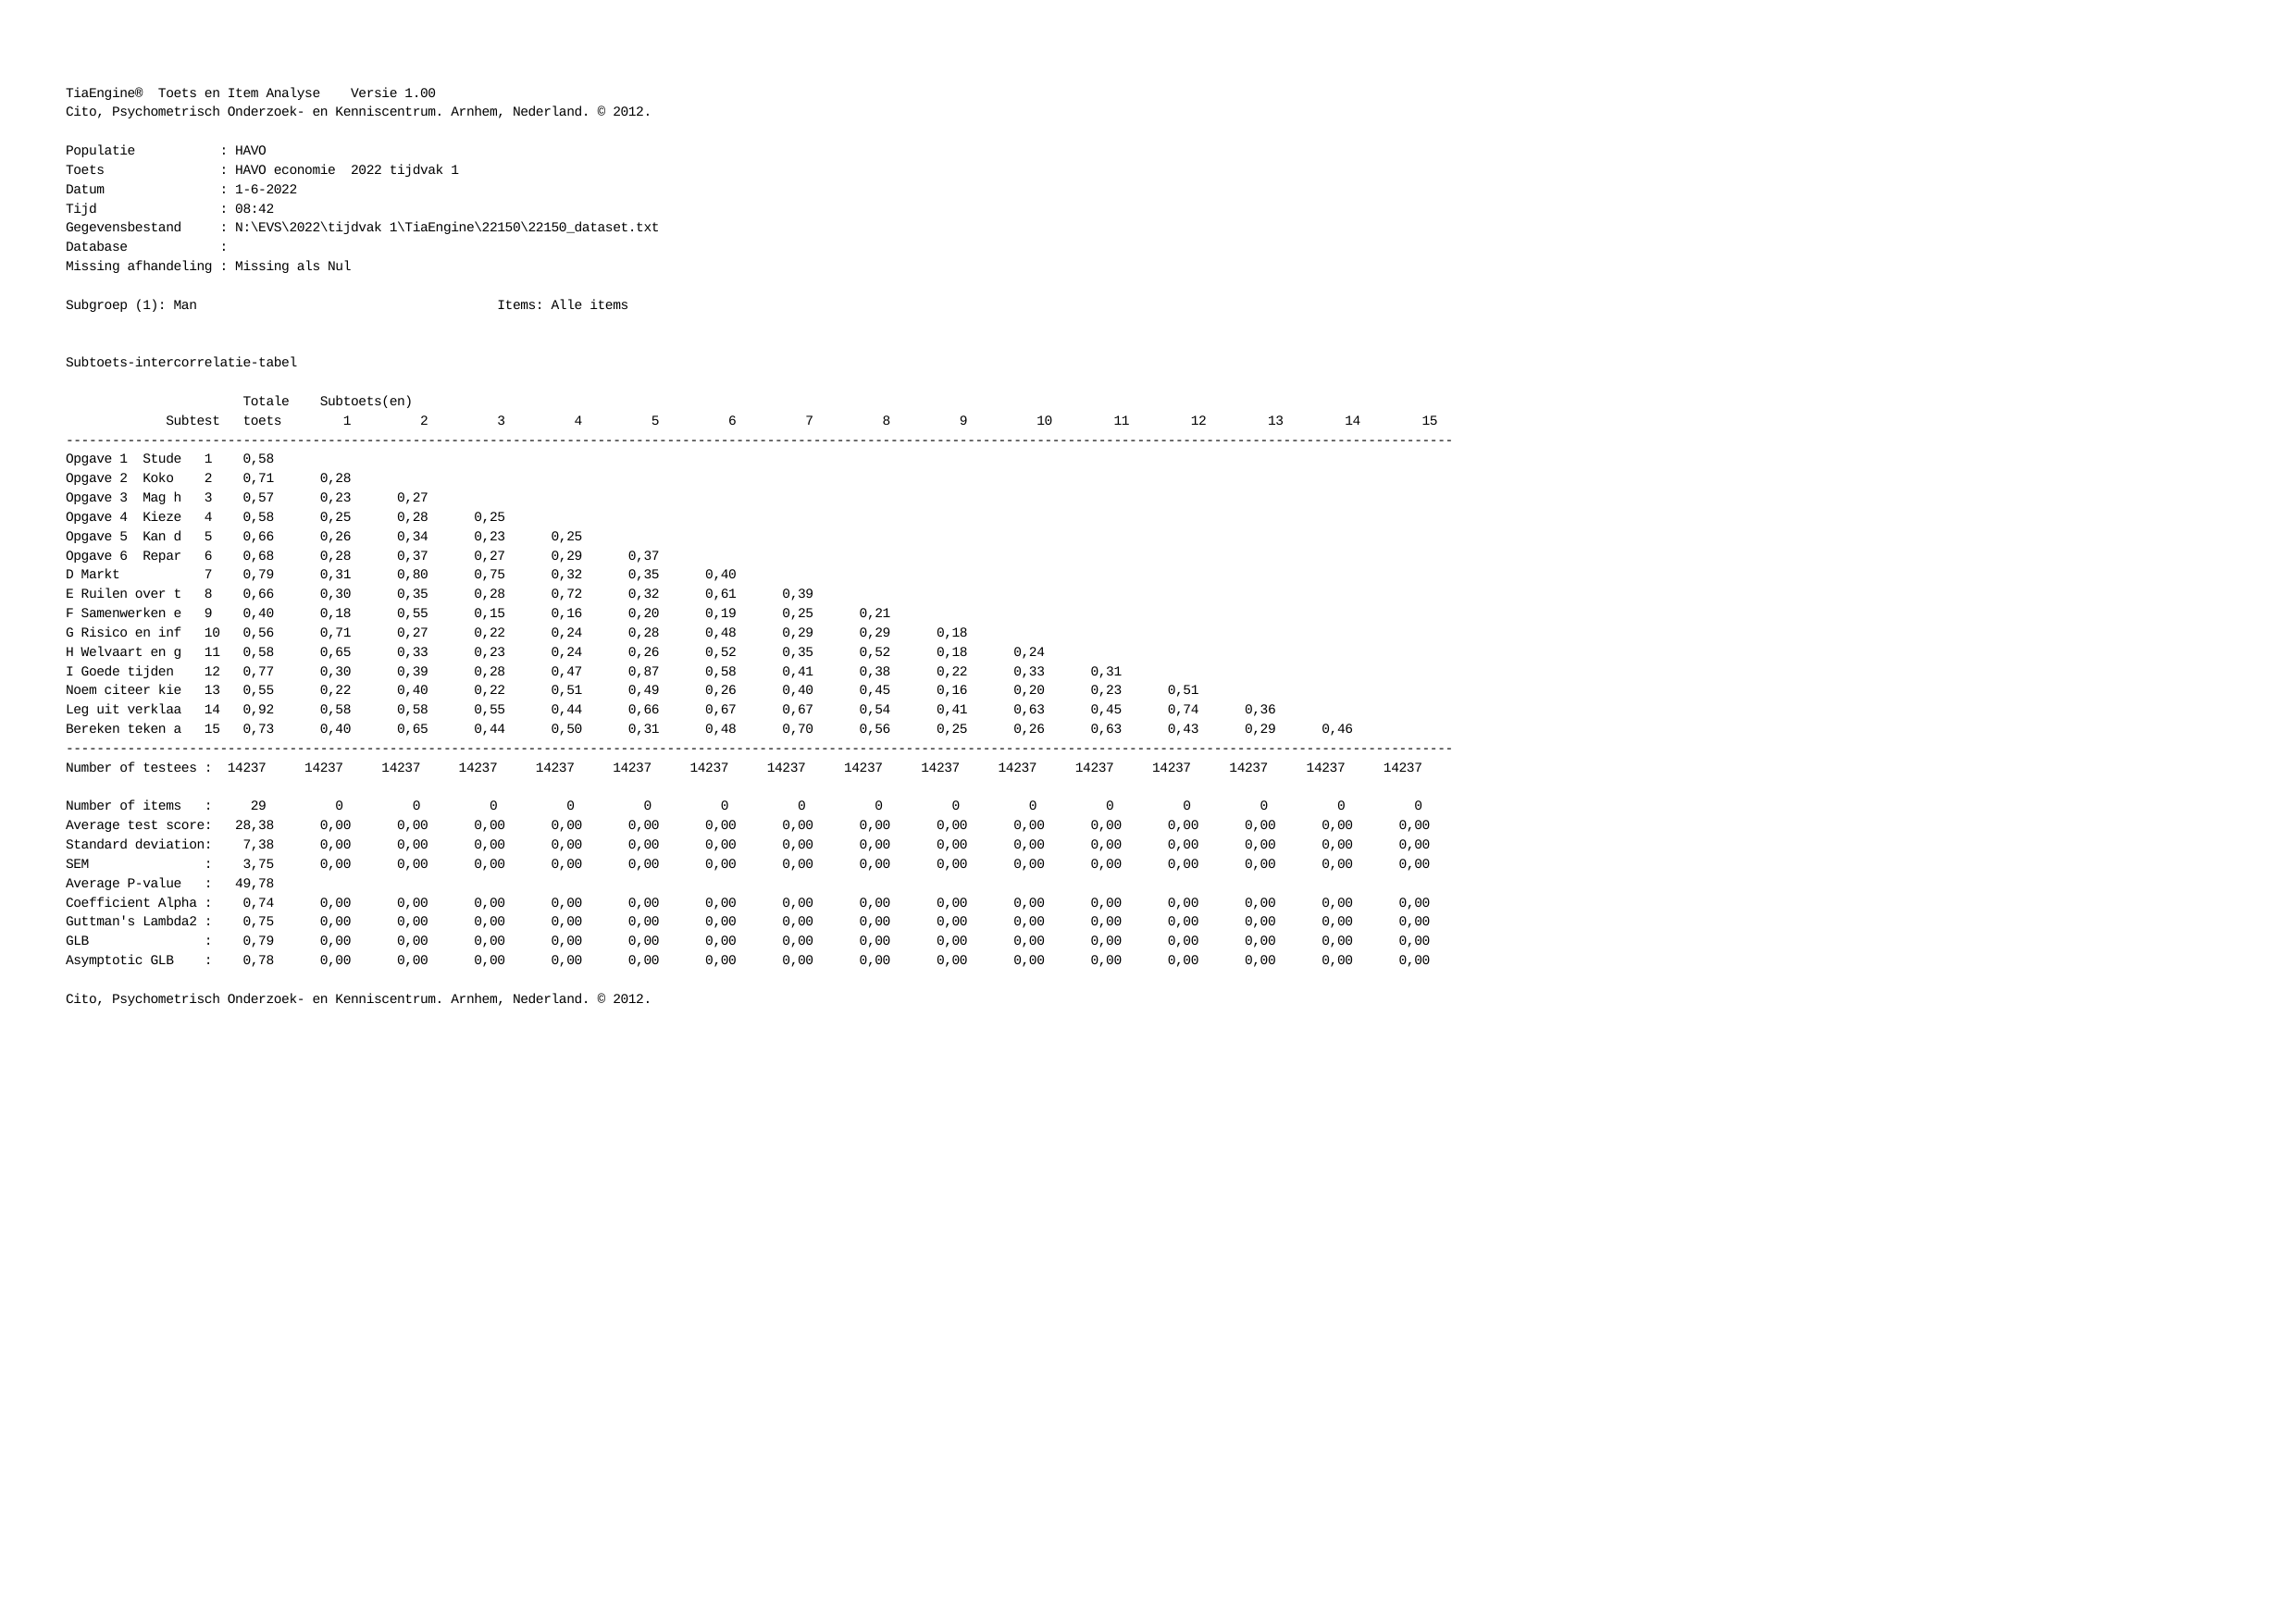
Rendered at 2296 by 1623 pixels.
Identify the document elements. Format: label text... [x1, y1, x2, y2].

text Database : [66, 236, 2252, 255]
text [66, 101, 2252, 120]
text Subtest toets 1 2 3 4 5 6 7 8 9 10 11 12 13 14 15 [66, 410, 2252, 428]
text SEM : 3,75 0,00 0,00 0,00 0,00 0,00 0,00 0,00 0,00 0,00 0,00 0,00 0,00 0,00 0,00 0,00 [66, 853, 2252, 873]
text ------------------------------------------------------------------------------------------------------------------------------------------------------------------------------------ [66, 428, 2252, 448]
text GLB : 0,79 0,00 0,00 0,00 0,00 0,00 0,00 0,00 0,00 0,00 0,00 0,00 0,00 0,00 0,00 0,00 [66, 930, 2252, 949]
text TiaEngine® Toets en Item Analyse Versie 1.00 [66, 81, 2252, 101]
text Opgave 6 Repar 6 0,68 0,28 0,37 0,27 0,29 0,37 [66, 544, 2252, 564]
text D Markt 7 0,79 0,31 0,80 0,75 0,32 0,35 0,40 [66, 564, 2252, 583]
text Bereken teken a 15 0,73 0,40 0,65 0,44 0,50 0,31 0,48 0,70 0,56 0,25 0,26 0,63 0,43 0,29 0,46 [66, 718, 2252, 737]
text Populatie : HAVO [66, 140, 2252, 159]
text Number of testees : 14237 14237 14237 14237 14237 14237 14237 14237 14237 14237 14237 14237 14237 14237 14237 14237 [66, 757, 2252, 775]
text Coefficient Alpha : 0,74 0,00 0,00 0,00 0,00 0,00 0,00 0,00 0,00 0,00 0,00 0,00 0,00 0,00 0,00 0,00 [66, 891, 2252, 911]
text Datum : 1-6-2022 [66, 179, 2252, 197]
text F Samenwerken e 9 0,40 0,18 0,55 0,15 0,16 0,20 0,19 0,25 0,21 [66, 602, 2252, 622]
text Opgave 4 Kieze 4 0,58 0,25 0,28 0,25 [66, 506, 2252, 526]
text Missing afhandeling : Missing als Nul [66, 255, 2252, 275]
text ------------------------------------------------------------------------------------------------------------------------------------------------------------------------------------ [66, 737, 2252, 757]
text Standard deviation: 7,38 0,00 0,00 0,00 0,00 0,00 0,00 0,00 0,00 0,00 0,00 0,00 0,00 0,00 0,00 0,00 [66, 834, 2252, 853]
text Average P-value : 49,78 [66, 873, 2252, 891]
text Number of items : 29 0 0 0 0 0 0 0 0 0 0 0 0 0 0 0 [66, 795, 2252, 814]
text Cito, Psychometrisch Onderzoek- en Kenniscentrum. Arnhem, Nederland. © 2012. [66, 988, 2252, 1007]
text Average test score: 28,38 0,00 0,00 0,00 0,00 0,00 0,00 0,00 0,00 0,00 0,00 0,00 0,00 0,00 0,00 0,00 [66, 814, 2252, 834]
text Leg uit verklaa 14 0,92 0,58 0,58 0,55 0,44 0,66 0,67 0,67 0,54 0,41 0,63 0,45 0,74 0,36 [66, 699, 2252, 718]
text Opgave 2 Koko 2 0,71 0,28 [66, 467, 2252, 487]
text I Goede tijden 12 0,77 0,30 0,39 0,28 0,47 0,87 0,58 0,41 0,38 0,22 0,33 0,31 [66, 660, 2252, 679]
text Guttman's Lambda2 : 0,75 0,00 0,00 0,00 0,00 0,00 0,00 0,00 0,00 0,00 0,00 0,00 0,00 0,00 0,00 0,00 [66, 911, 2252, 930]
text Subtoets-intercorrelatie-tabel [66, 352, 2252, 371]
text Subgroep (1): Man Items: Alle items [66, 294, 2252, 313]
text Toets : HAVO economie 2022 tijdvak 1 [66, 159, 2252, 179]
text Tijd : 08:42 [66, 197, 2252, 217]
text Opgave 5 Kan d 5 0,66 0,26 0,34 0,23 0,25 [66, 526, 2252, 544]
text Totale Subtoets(en) [66, 390, 2252, 410]
text E Ruilen over t 8 0,66 0,30 0,35 0,28 0,72 0,32 0,61 0,39 [66, 583, 2252, 602]
text Asymptotic GLB : 0,78 0,00 0,00 0,00 0,00 0,00 0,00 0,00 0,00 0,00 0,00 0,00 0,00 0,00 0,00 0,00 [66, 949, 2252, 969]
text Opgave 1 Stude 1 0,58 [66, 448, 2252, 467]
text Gegevensbestand : N:\EVS\2022\tijdvak 1\TiaEngine\22150\22150_dataset.txt [66, 217, 2252, 236]
text Noem citeer kie 13 0,55 0,22 0,40 0,22 0,51 0,49 0,26 0,40 0,45 0,16 0,20 0,23 0,51 [66, 679, 2252, 699]
text G Risico en inf 10 0,56 0,71 0,27 0,22 0,24 0,28 0,48 0,29 0,29 0,18 [66, 622, 2252, 641]
text H Welvaart en g 11 0,58 0,65 0,33 0,23 0,24 0,26 0,52 0,35 0,52 0,18 0,24 [66, 641, 2252, 660]
text Opgave 3 Mag h 3 0,57 0,23 0,27 [66, 487, 2252, 506]
